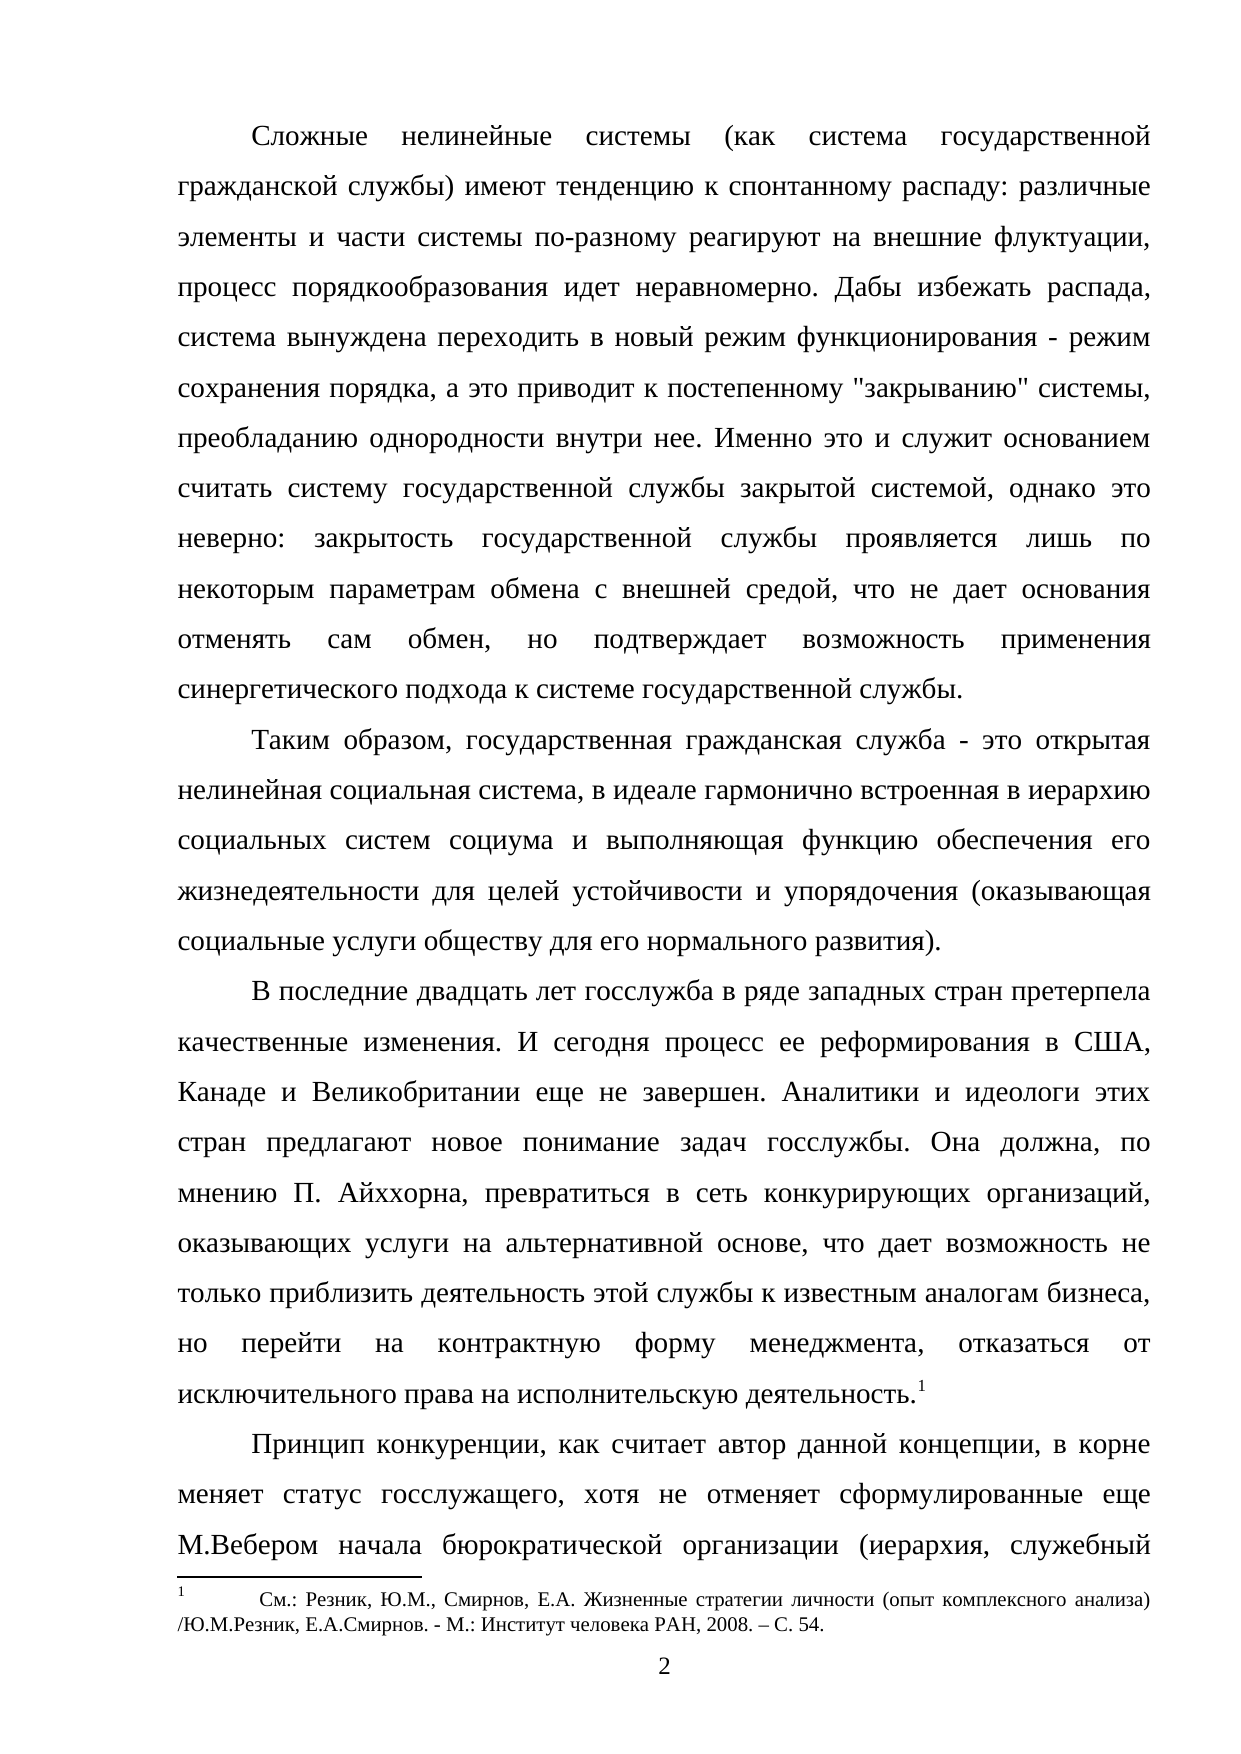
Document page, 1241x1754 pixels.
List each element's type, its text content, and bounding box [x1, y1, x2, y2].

list В последние двадцать лет госслужба в ряде западных стран претерпела качественные изменения. И сегодня процесс ее реформирования в США, Канаде и Великобритании еще не завершен. Аналитики и идеологи этих стран предлагают новое понимание задач госслужбы. Она должна, по мнению П. Айххорна, превратиться в сеть конкурирующих организаций, оказывающих услуги на альтернативной основе, что дает возможность не только приблизить деятельность этой службы к известным аналогам бизнеса, но перейти на контрактную форму менеджмента, отказаться от исключительного права на исполнительскую деятельность. [177, 973, 1152, 1409]
list Таким образом, государственная гражданская служба - это открытая нелинейная социальная система, в идеале гармонично встроенная в иерархию социальных систем социума и выполняющая функцию обеспечения его жизнедеятельности для целей устойчивости и упорядочения (оказывающая социальные услуги обществу для его нормального развития). [177, 722, 1152, 957]
list Сложные нелинейные системы (как система государственной гражданской службы) имеют тенденцию к спонтанному распаду: различные элементы и части системы по-разному реагируют на внешние флуктуации, процесс порядкообразования идет неравномерно. Дабы избежать распада, система вынуждена переходить в новый режим функционирования - режим сохранения порядка, а это приводит к постепенному "закрыванию" системы, преобладанию однородности внутри нее. Именно это и служит основанием считать систему государственной службы закрытой системой, однако это неверно: закрытость государственной службы проявляется лишь по некоторым параметрам обмена с внешней средой, что не дает основания отменять сам обмен, но подтверждает возможность применения синергетического подхода к системе государственной службы. [177, 118, 1152, 705]
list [177, 1426, 1152, 1560]
